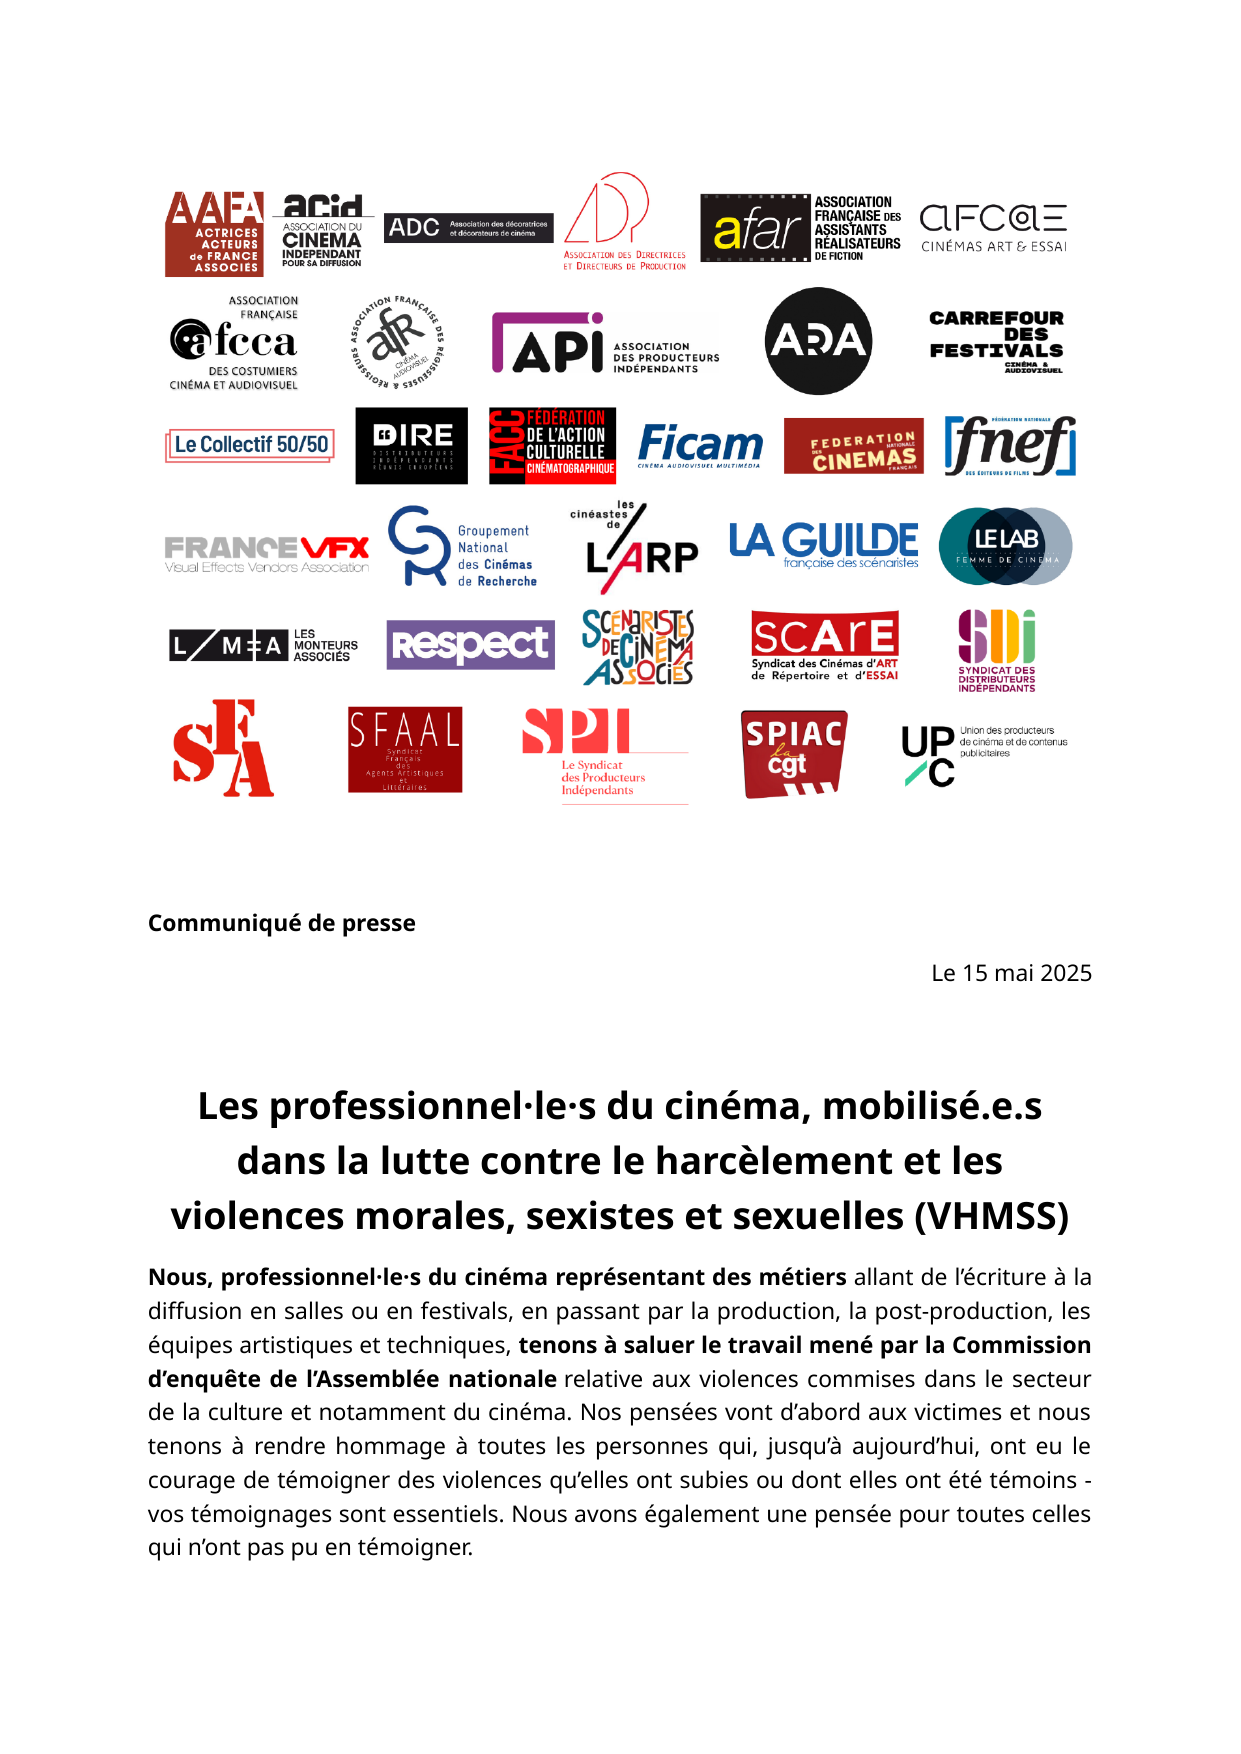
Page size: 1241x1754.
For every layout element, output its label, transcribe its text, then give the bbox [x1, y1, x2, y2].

text Communiqué de presse [148, 907, 1093, 938]
text Le 15 mai 2025 [148, 957, 1093, 988]
text Les professionnel·le·s du cinéma, mobilisé.e.s dans la lutte contre le harcèlement et les violences morales, sexistes et sexuelles (VHMSS) [148, 1079, 1093, 1241]
text Nous, professionnel·le·s du cinéma représentant des métiers allant de l’écriture à la diffusion en salles ou en festivals, en passant par la production, la post-production, les équipes artistiques et techniques, tenons à saluer le travail mené par la Commission d’enquête de l’Assemblée nationale relative aux violences commises dans le secteur de la culture et notamment du cinéma. Nos pensées vont d’abord aux victimes et nous tenons à rendre hommage à toutes les personnes qui, jusqu’à aujourd’hui, ont eu le courage de témoigner des violences qu’elles ont subies ou dont elles ont été témoins - vos témoignages sont essentiels. Nous avons également une pensée pour toutes celles qui n’ont pas pu en témoigner. [148, 1261, 1093, 1562]
picture [147, 147, 1093, 816]
